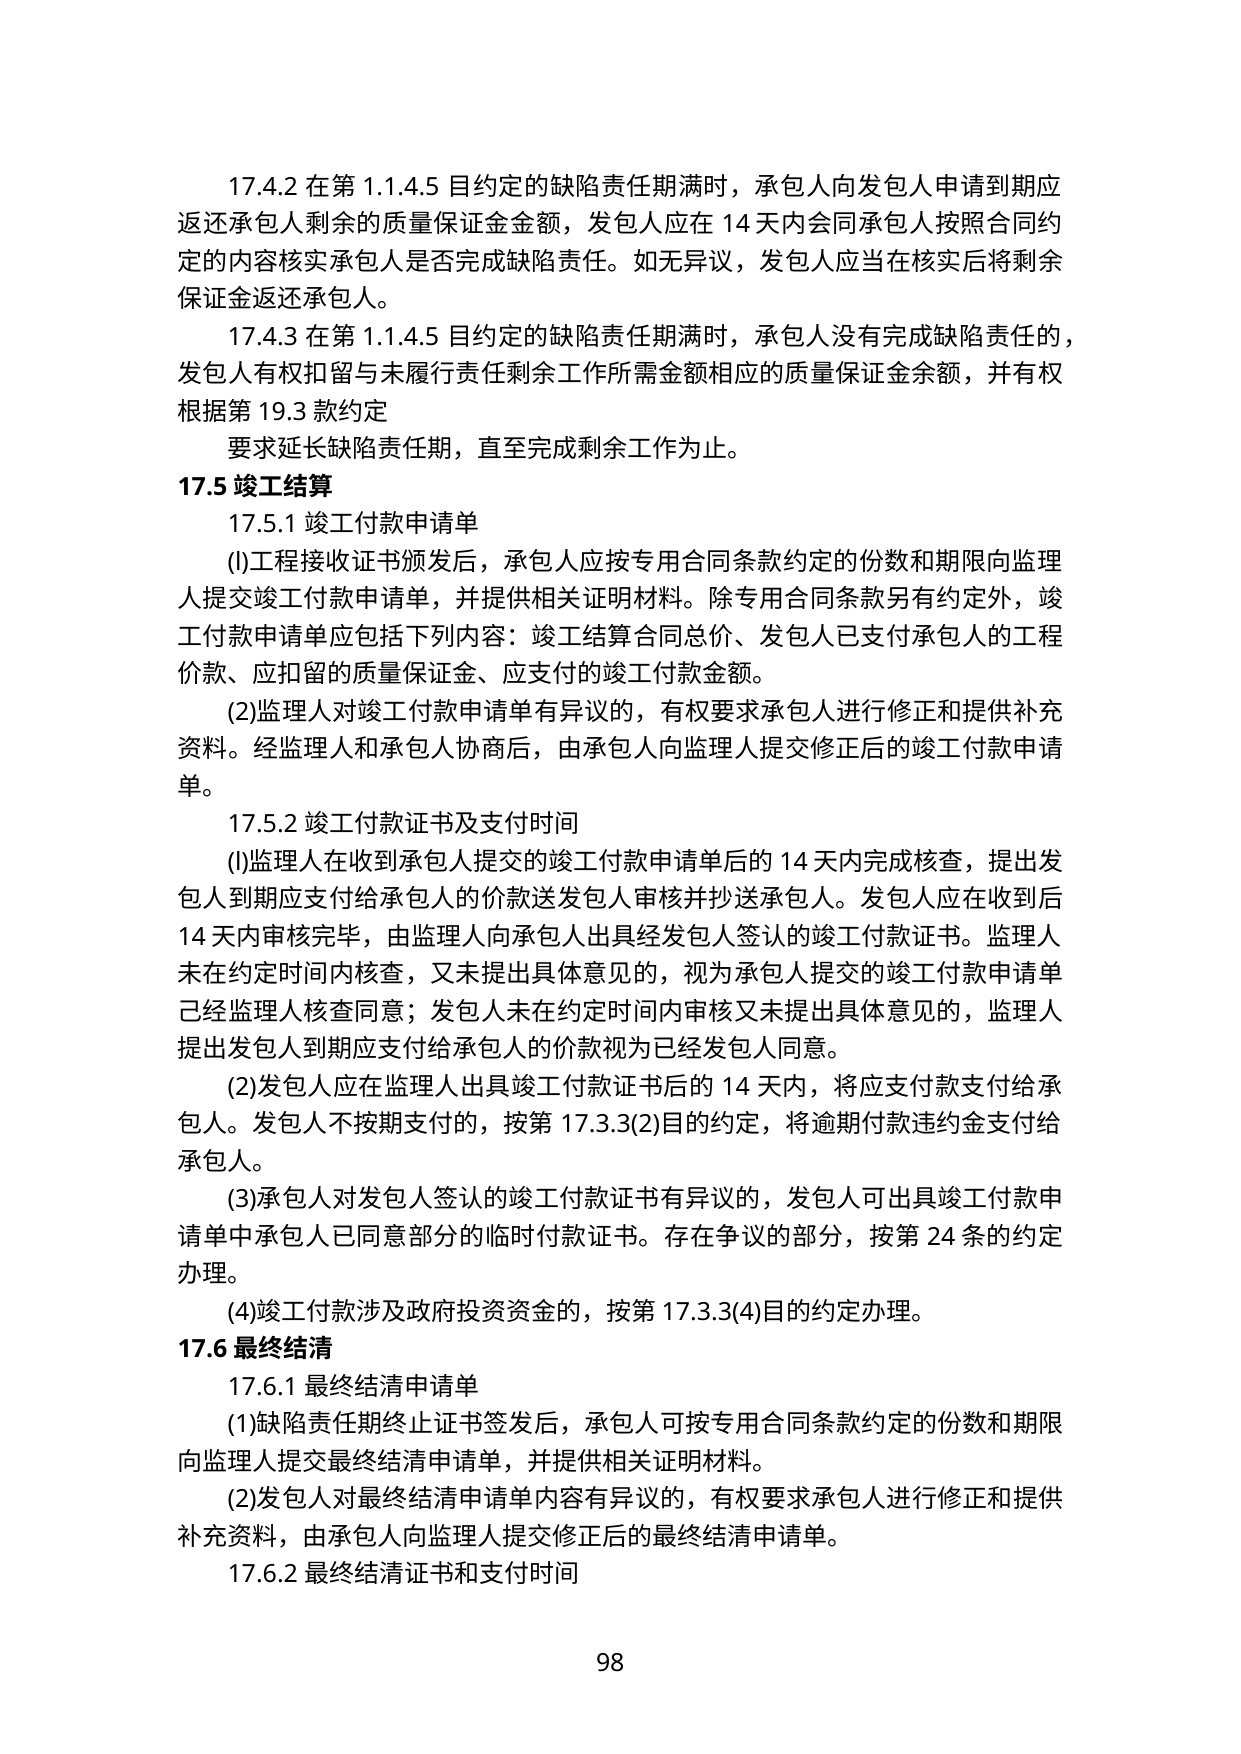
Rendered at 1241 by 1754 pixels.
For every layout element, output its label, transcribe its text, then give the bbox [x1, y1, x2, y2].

text 17.6.1 最终结清申请单 [177, 1365, 1063, 1403]
text 17.5.2 竣工付款证书及支付时间 [177, 803, 1063, 840]
text 17.5.1 竣工付款申请单 [177, 503, 1063, 540]
text 17.4.2 在第1.1.4.5 目约定的缺陷责任期满时，承包人向发包人申请到期应返还承包人剩余的质量保证金金额，发包人应在14天内会同承包人按照合同约定的内容核实承包人是否完成缺陷责任。如无异议，发包人应当在核实后将剩余保证金返还承包人。 [177, 165, 1063, 315]
text (2)监理人对竣工付款申请单有异议的，有权要求承包人进行修正和提供补充资料。经监理人和承包人协商后，由承包人向监理人提交修正后的竣工付款申请单。 [177, 690, 1063, 803]
text 17.4.3 在第1.1.4.5 目约定的缺陷责任期满时，承包人没有完成缺陷责任的，发包人有权扣留与未履行责任剩余工作所需金额相应的质量保证金余额，并有权根据第19.3 款约定 [177, 315, 1063, 428]
text 17.6.2 最终结清证书和支付时间 [177, 1553, 1063, 1590]
subtitle 17.5 竣工结算 [177, 465, 1063, 503]
text (2)发包人对最终结清申请单内容有异议的，有权要求承包人进行修正和提供补充资料，由承包人向监理人提交修正后的最终结清申请单。 [177, 1478, 1063, 1553]
text (l)工程接收证书颁发后，承包人应按专用合同条款约定的份数和期限向监理人提交竣工付款申请单，并提供相关证明材料。除专用合同条款另有约定外，竣工付款申请单应包括下列内容：竣工结算合同总价、发包人已支付承包人的工程价款、应扣留的质量保证金、应支付的竣工付款金额。 [177, 540, 1063, 690]
text (2)发包人应在监理人出具竣工付款证书后的14 天内，将应支付款支付给承包人。发包人不按期支付的，按第17.3.3(2)目的约定，将逾期付款违约金支付给承包人。 [177, 1065, 1063, 1178]
text (1)缺陷责任期终止证书签发后，承包人可按专用合同条款约定的份数和期限向监理人提交最终结清申请单，并提供相关证明材料。 [177, 1403, 1063, 1478]
text (4)竣工付款涉及政府投资资金的，按第17.3.3(4)目的约定办理。 [177, 1290, 1063, 1328]
text (3)承包人对发包人签认的竣工付款证书有异议的，发包人可出具竣工付款申请单中承包人已同意部分的临时付款证书。存在争议的部分，按第24条的约定办理。 [177, 1178, 1063, 1290]
text 要求延长缺陷责任期，直至完成剩余工作为止。 [177, 428, 1063, 465]
subtitle 17.6 最终结清 [177, 1328, 1063, 1365]
text (l)监理人在收到承包人提交的竣工付款申请单后的14天内完成核查，提出发包人到期应支付给承包人的价款送发包人审核并抄送承包人。发包人应在收到后14天内审核完毕，由监理人向承包人出具经发包人签认的竣工付款证书。监理人未在约定时间内核查，又未提出具体意见的，视为承包人提交的竣工付款申请单己经监理人核查同意；发包人未在约定时间内审核又未提出具体意见的，监理人提出发包人到期应支付给承包人的价款视为已经发包人同意。 [177, 840, 1063, 1065]
